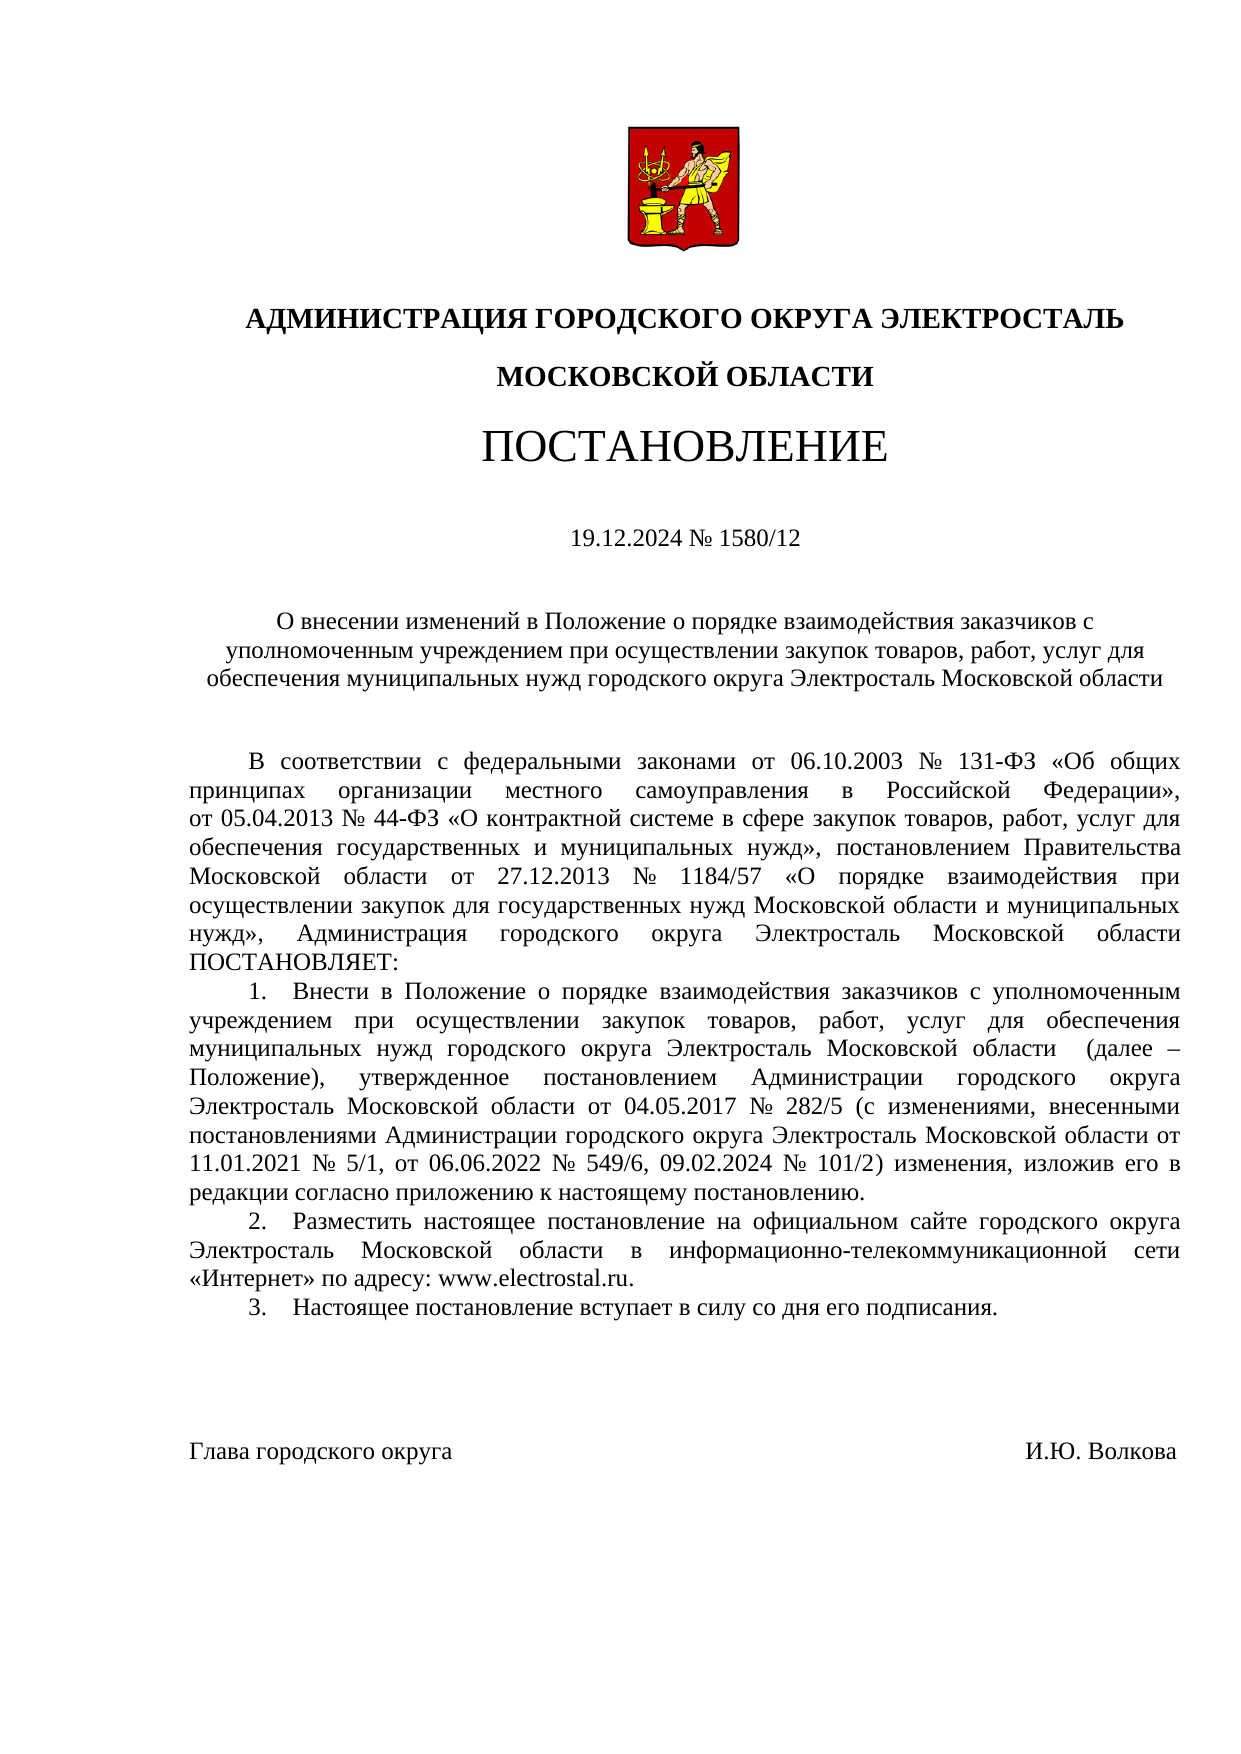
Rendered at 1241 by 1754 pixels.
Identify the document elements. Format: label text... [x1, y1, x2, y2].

text МОСКОВСКОЙ ОБЛАСТИ [189, 359, 1181, 393]
list Внести в Положение о порядке взаимодействия заказчиков с уполномоченным учреждением при осуществлении закупок товаров, работ, услуг для обеспечения муниципальных нужд городского округа Электросталь Московской области (далее – Положение), утвержденное постановлением Администрации городского округа Электросталь Московской области от 04.05.2017 № 282/5 (с изменениями, внесенными постановлениями Администрации городского округа Электросталь Московской области от 11.01.2021 № 5/1, от 06.06.2022 № 549/6, 09.02.2024 № 101/2) изменения, изложив его в редакции согласно приложению к настоящему постановлению. [189, 976, 1181, 1206]
text 19.12.2024 № 1580/12 [189, 523, 1181, 552]
text О внесении изменений в Положение о порядке взаимодействия заказчиков с уполномоченным учреждением при осуществлении закупок товаров, работ, услуг для обеспечения муниципальных нужд городского округа Электросталь Московской области [189, 606, 1181, 692]
list Разместить настоящее постановление на официальном сайте городского округа Электросталь Московской области в информационно-телекоммуникационной сети «Интернет» по адресу: www.electrostal.ru. [189, 1206, 1181, 1292]
text ПОСТАНОВЛЕНИЕ [189, 418, 1181, 471]
list Настоящее постановление вступает в силу со дня его подписания. [189, 1292, 1181, 1321]
text В соответствии с федеральными законами от 06.10.2003 № 131-ФЗ «Об общих принципах организации местного самоуправления в Российской Федерации», от 05.04.2013 № 44-ФЗ «О контрактной системе в сфере закупок товаров, работ, услуг для обеспечения государственных и муниципальных нужд», постановлением Правительства Московской области от 27.12.2013 № 1184/57 «О порядке взаимодействия при осуществлении закупок для государственных нужд Московской области и муниципальных нужд», Администрация городского округа Электросталь Московской области ПОСТАНОВЛЯЕТ: [189, 746, 1181, 976]
picture [617, 118, 753, 256]
text АДМИНИСТРАЦИЯ ГОРОДСКОГО ОКРУГА ЭЛЕКТРОСТАЛЬ [189, 301, 1181, 334]
text Глава городского округа И.Ю. Волкова [189, 1436, 1181, 1465]
